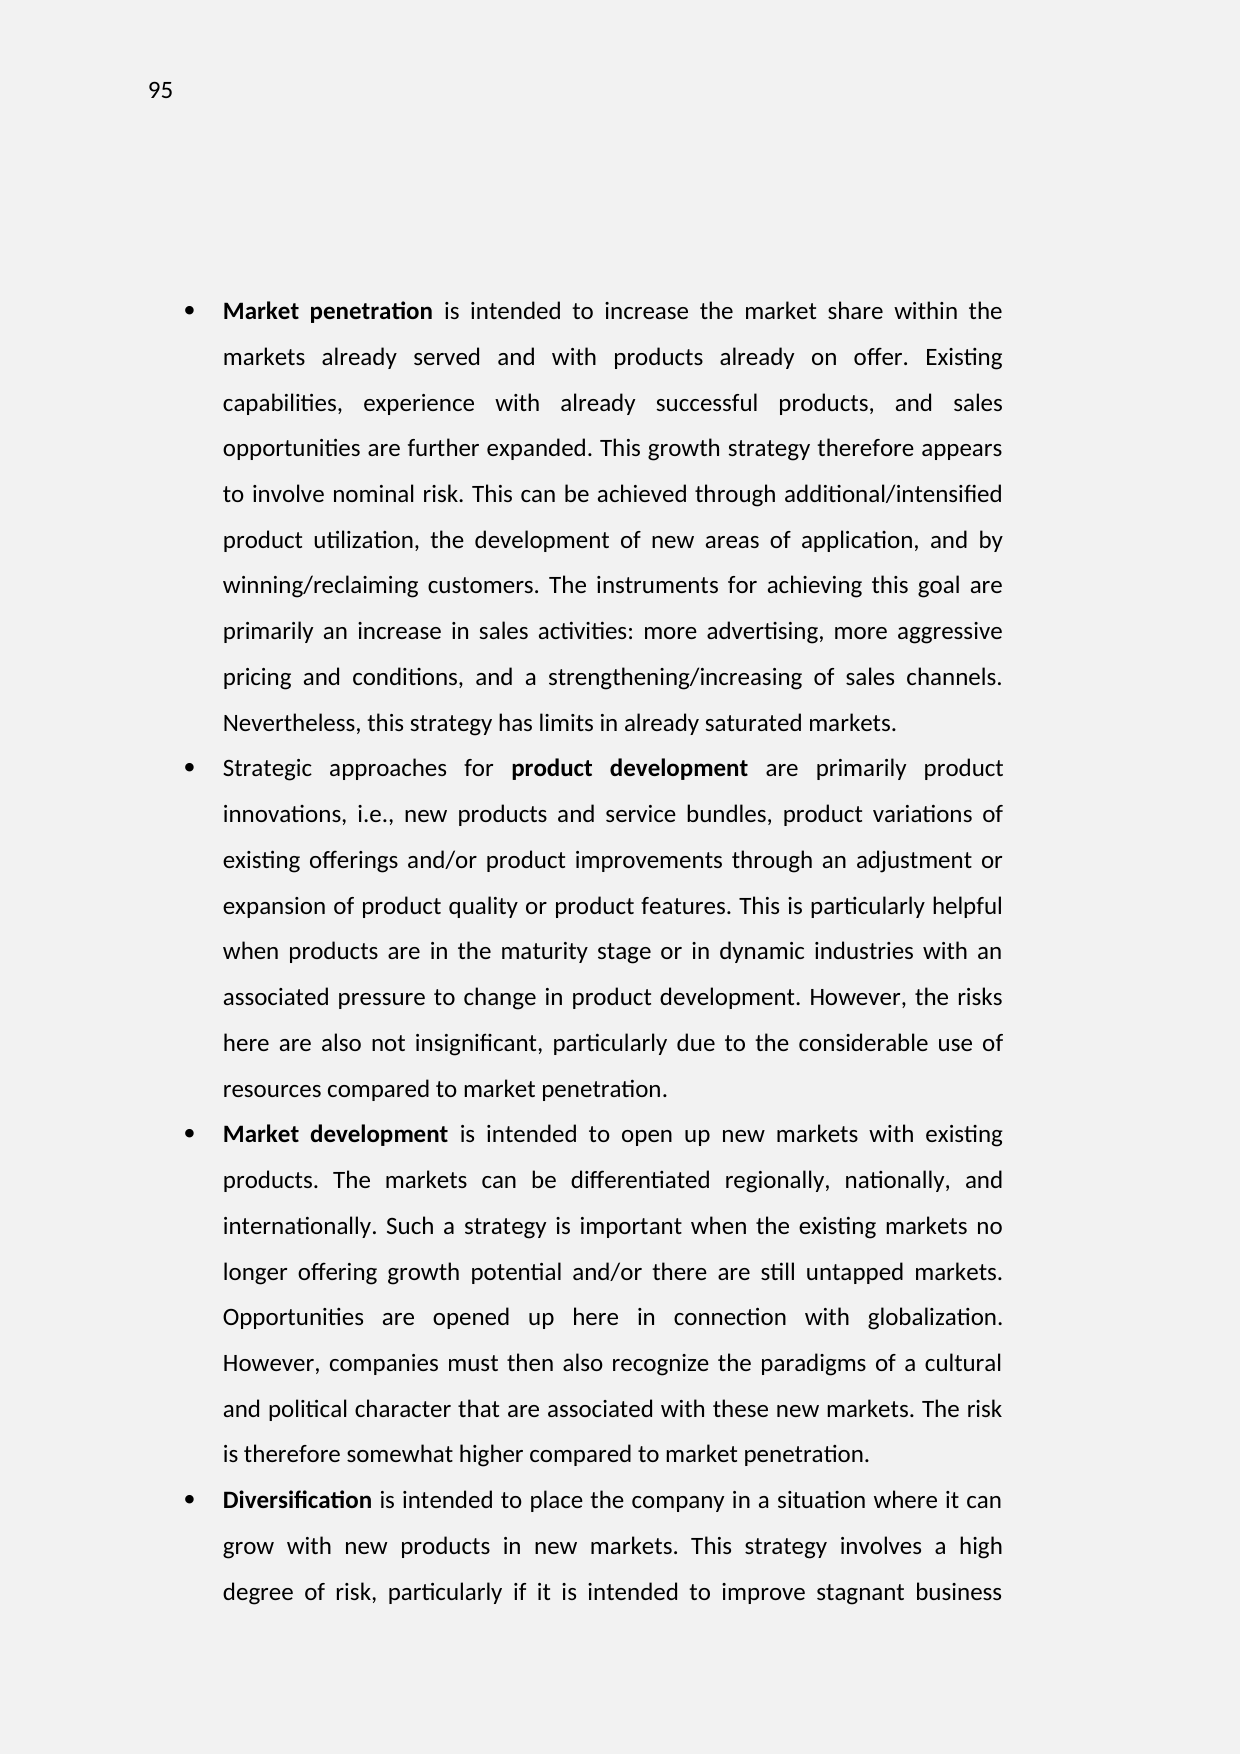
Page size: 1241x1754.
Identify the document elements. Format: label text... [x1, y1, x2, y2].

list Market development is intended to open up new markets with existing products. The markets can be differentiated regionally, nationally, and internationally. Such a strategy is important when the existing markets no longer offering growth potential and/or there are still untapped markets. Opportunities are opened up here in connection with globalization. However, companies must then also recognize the paradigms of a cultural and political character that are associated with these new markets. The risk is therefore somewhat higher compared to market penetration. [185, 1118, 1004, 1469]
list Strategic approaches for product development are primarily product innovations, i.e., new products and service bundles, product variations of existing offerings and/or product improvements through an adjustment or expansion of product quality or product features. This is particularly helpful when products are in the maturity stage or in dynamic industries with an associated pressure to change in product development. However, the risks here are also not insignificant, particularly due to the considerable use of resources compared to market penetration. [185, 753, 1004, 1103]
list Market penetration is intended to increase the market share within the markets already served and with products already on offer. Existing capabilities, experience with already successful products, and sales opportunities are further expanded. This growth strategy therefore appears to involve nominal risk. This can be achieved through additional/intensified product utilization, the development of new areas of application, and by winning/reclaiming customers. The instruments for achieving this goal are primarily an increase in sales activities: more advertising, more aggressive pricing and conditions, and a strengthening/increasing of sales channels. Nevertheless, this strategy has limits in already saturated markets. [185, 295, 1004, 737]
